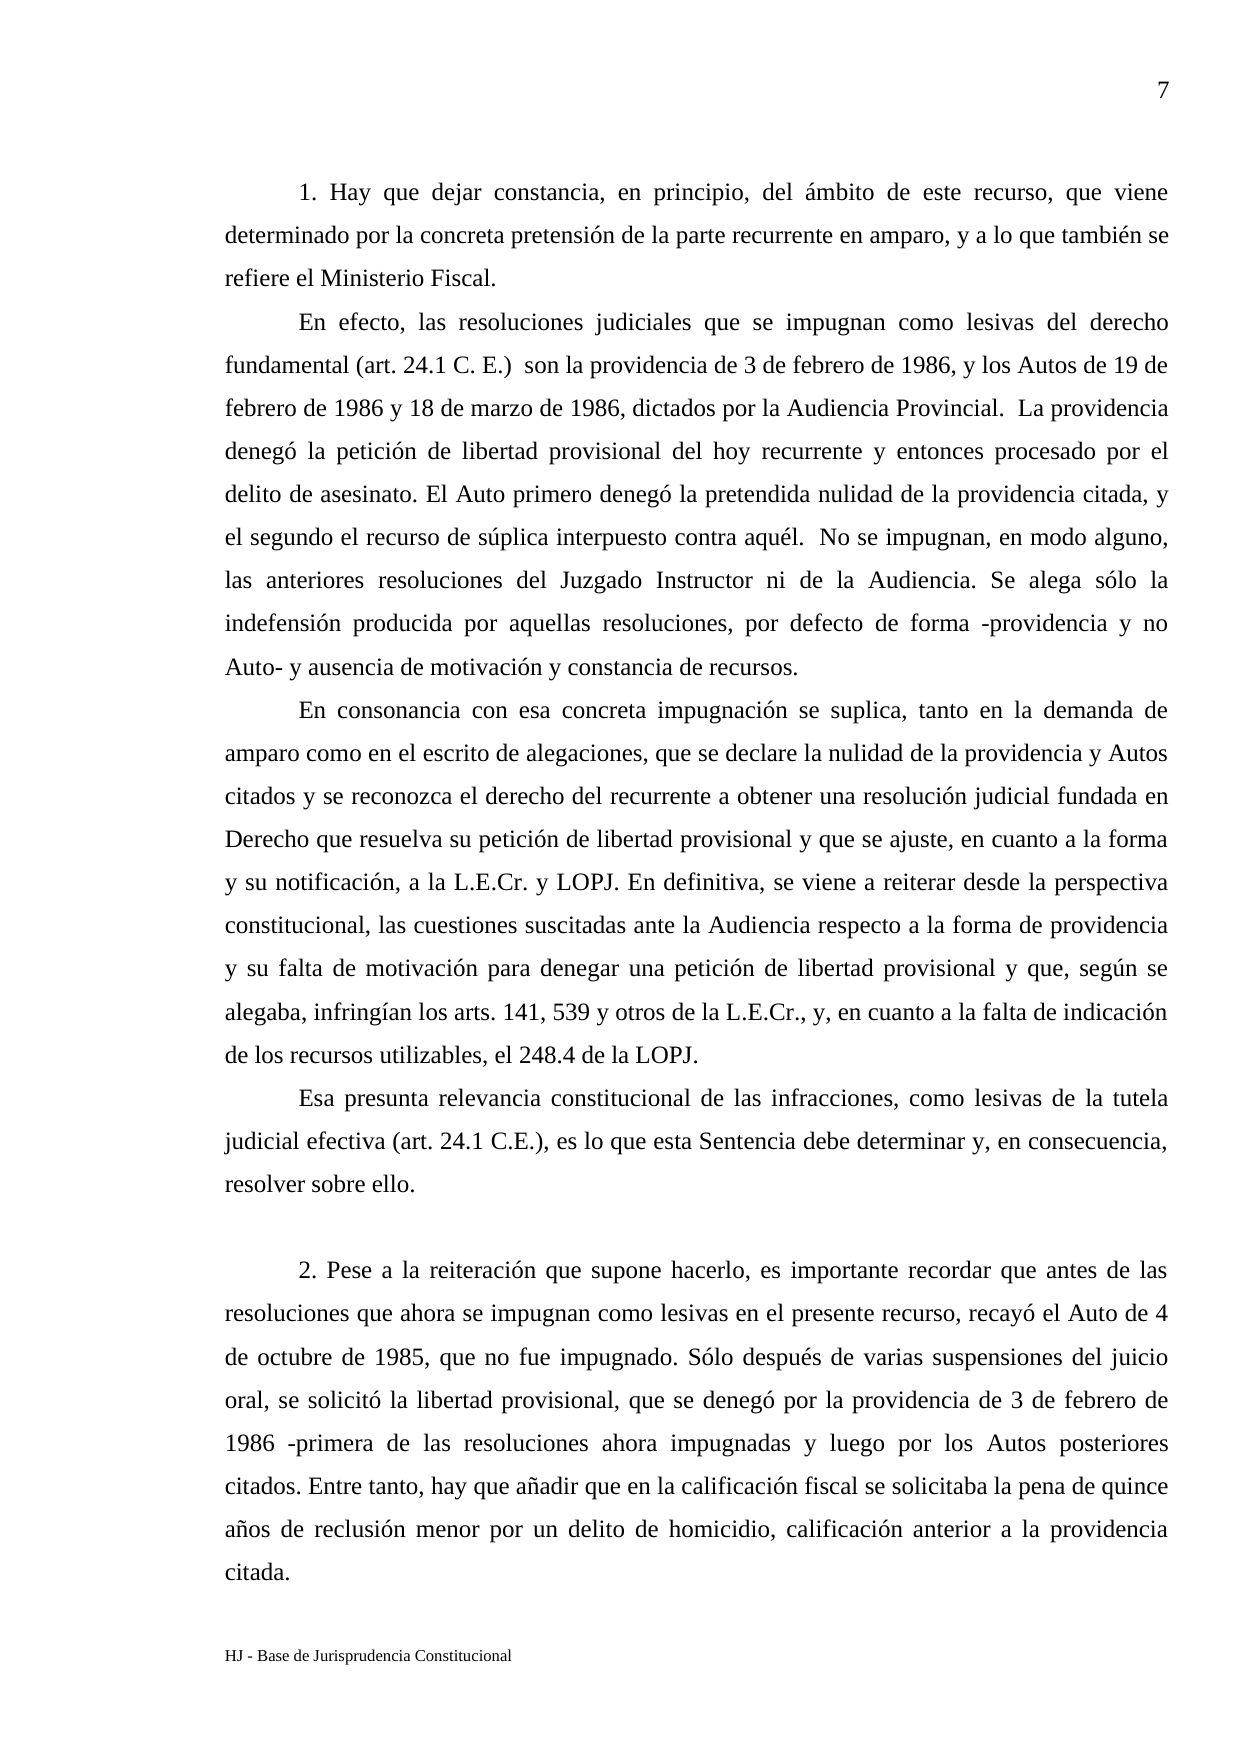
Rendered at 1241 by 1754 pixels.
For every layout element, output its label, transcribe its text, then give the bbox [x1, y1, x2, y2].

text Esa presunta relevancia constitucional de las infracciones, como lesivas de la tutela judicial efectiva (art. 24.1 C.E.), es lo que esta Sentencia debe determinar y, en consecuencia, resolver sobre ello. [224, 1083, 1169, 1198]
text En consonancia con esa concreta impugnación se suplica, tanto en la demanda de amparo como en el escrito de alegaciones, que se declare la nulidad de la providencia y Autos citados y se reconozca el derecho del recurrente a obtener una resolución judicial fundada en Derecho que resuelva su petición de libertad provisional y que se ajuste, en cuanto a la forma y su notificación, a la L.E.Cr. y LOPJ. En definitiva, se viene a reiterar desde la perspectiva constitucional, las cuestiones suscitadas ante la Audiencia respecto a la forma de providencia y su falta de motivación para denegar una petición de libertad provisional y que, según se alegaba, infringían los arts. 141, 539 y otros de la L.E.Cr., y, en cuanto a la falta de indicación de los recursos utilizables, el 248.4 de la LOPJ. [224, 695, 1169, 1068]
text 1. Hay que dejar constancia, en principio, del ámbito de este recurso, que viene determinado por la concreta pretensión de la parte recurrente en amparo, y a lo que también se refiere el Ministerio Fiscal. [224, 177, 1169, 292]
text En efecto, las resoluciones judiciales que se impugnan como lesivas del derecho fundamental (art. 24.1 C. E.) son la providencia de 3 de febrero de 1986, y los Autos de 19 de febrero de 1986 y 18 de marzo de 1986, dictados por la Audiencia Provincial. La providencia denegó la petición de libertad provisional del hoy recurrente y entonces procesado por el delito de asesinato. El Auto primero denegó la pretendida nulidad de la providencia citada, y el segundo el recurso de súplica interpuesto contra aquél. No se impugnan, en modo alguno, las anteriores resoluciones del Juzgado Instructor ni de la Audiencia. Se alega sólo la indefensión producida por aquellas resoluciones, por defecto de forma -providencia y no Auto- y ausencia de motivación y constancia de recursos. [224, 307, 1169, 680]
text 2. Pese a la reiteración que supone hacerlo, es importante recordar que antes de las resoluciones que ahora se impugnan como lesivas en el presente recurso, recayó el Auto de 4 de octubre de 1985, que no fue impugnado. Sólo después de varias suspensiones del juicio oral, se solicitó la libertad provisional, que se denegó por la providencia de 3 de febrero de 1986 -primera de las resoluciones ahora impugnadas y luego por los Autos posteriores citados. Entre tanto, hay que añadir que en la calificación fiscal se solicitaba la pena de quince años de reclusión menor por un delito de homicidio, calificación anterior a la providencia citada. [224, 1255, 1169, 1586]
